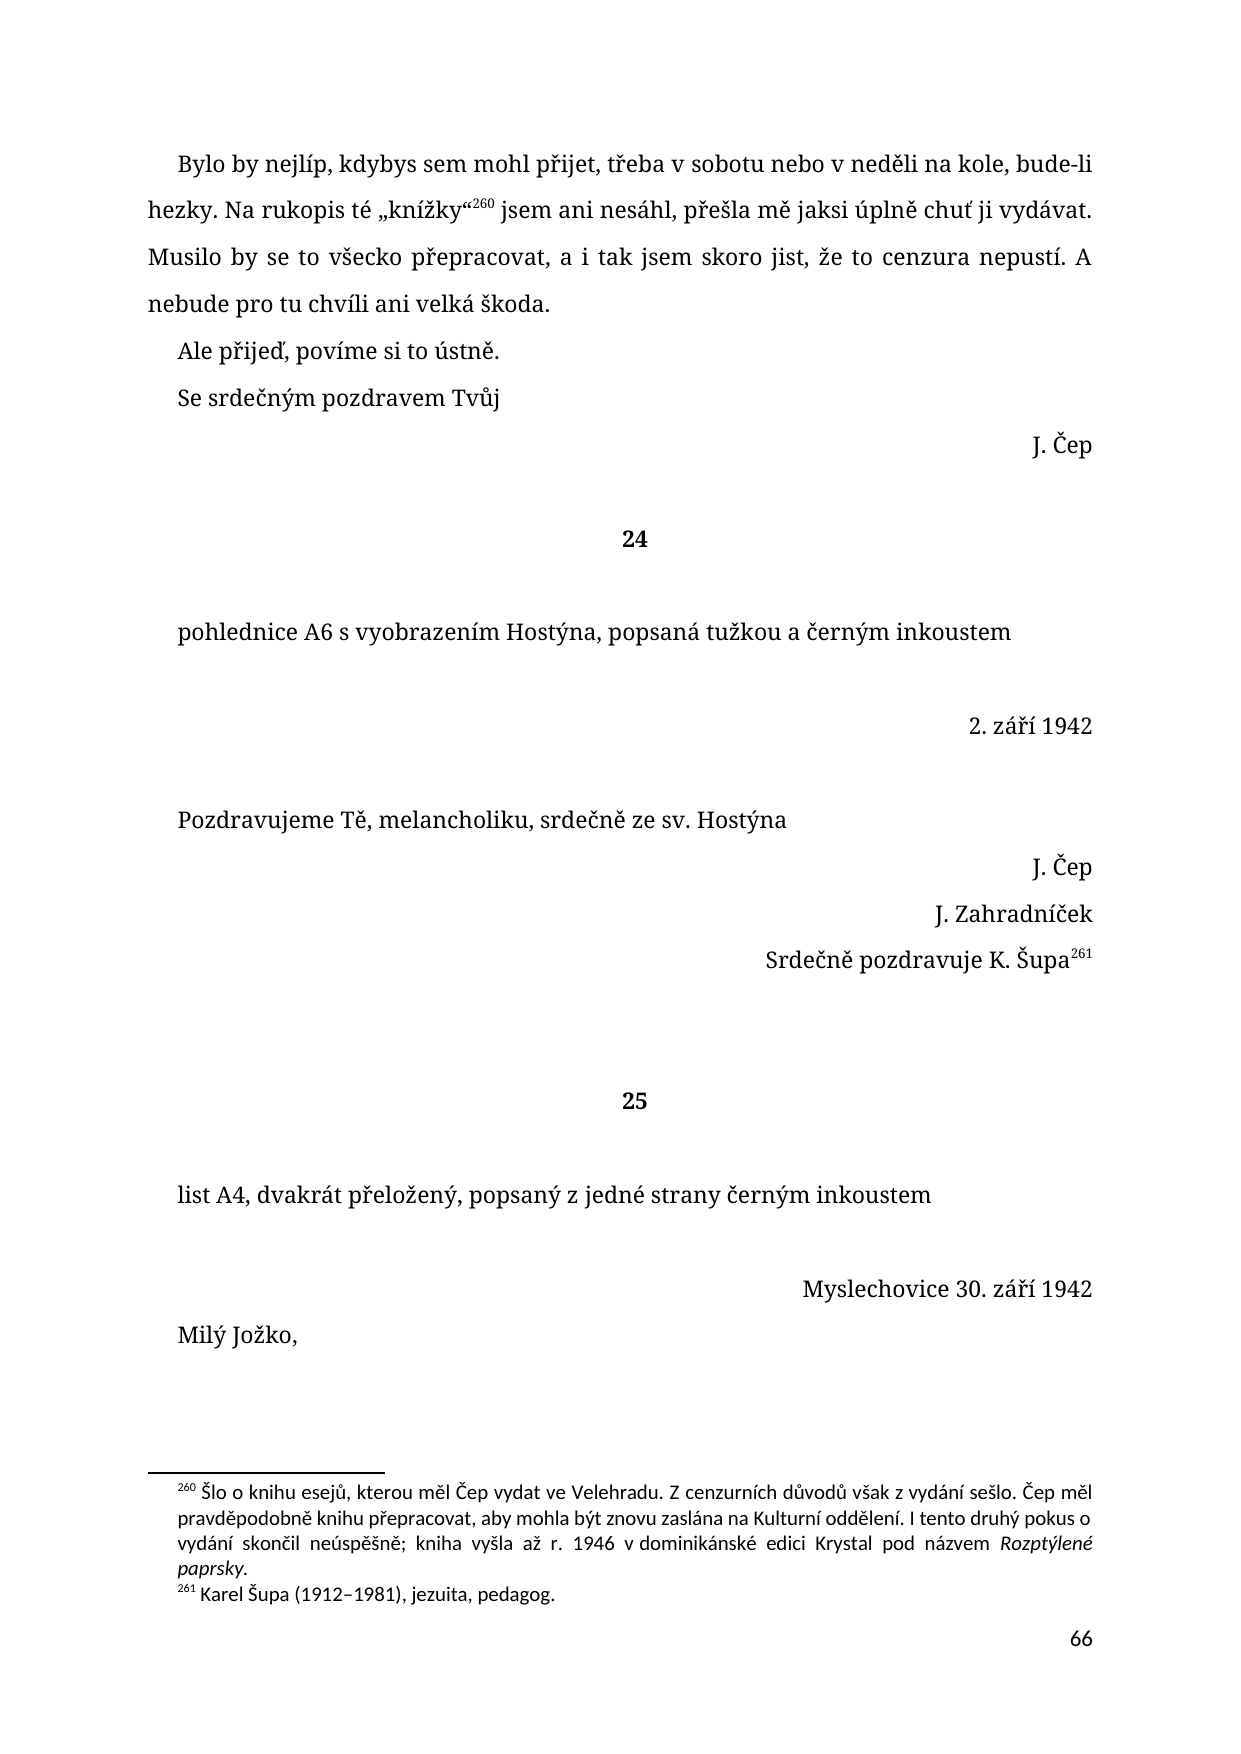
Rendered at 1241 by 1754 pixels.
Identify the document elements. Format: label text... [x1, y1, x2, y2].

text J. Zahradníček [148, 898, 1093, 929]
text Milý Jožko, [148, 1319, 1093, 1351]
text J. Čep [148, 851, 1093, 882]
text 25 [148, 1085, 1093, 1116]
text Srdečně pozdravuje K. Šupa [148, 944, 1093, 976]
text Ale přijeď, povíme si to ústně. [148, 335, 1093, 366]
text 24 [148, 523, 1093, 554]
text Pozdravujeme Tě, melancholiku, srdečně ze sv. Hostýna [148, 804, 1093, 835]
text Myslechovice 30. září 1942 [148, 1273, 1093, 1304]
text Se srdečným pozdravem Tvůj [148, 382, 1093, 413]
text Bylo by nejlíp, kdybys sem mohl přijet, třeba v sobotu nebo v neděli na kole, bude-li hezky. Na rukopis té „knížky“ jsem ani nesáhl, přešla mě jaksi úplně chuť ji vydávat. Musilo by se to všecko přepracovat, a i tak jsem skoro jist, že to cenzura nepustí. A nebude pro tu chvíli ani velká škoda. [148, 148, 1093, 319]
text J. Čep [148, 429, 1093, 460]
text list A4, dvakrát přeložený, popsaný z jedné strany černým inkoustem [148, 1179, 1093, 1210]
text pohlednice A6 s vyobrazením Hostýna, popsaná tužkou a černým inkoustem [148, 616, 1093, 648]
text 2. září 1942 [148, 710, 1093, 741]
